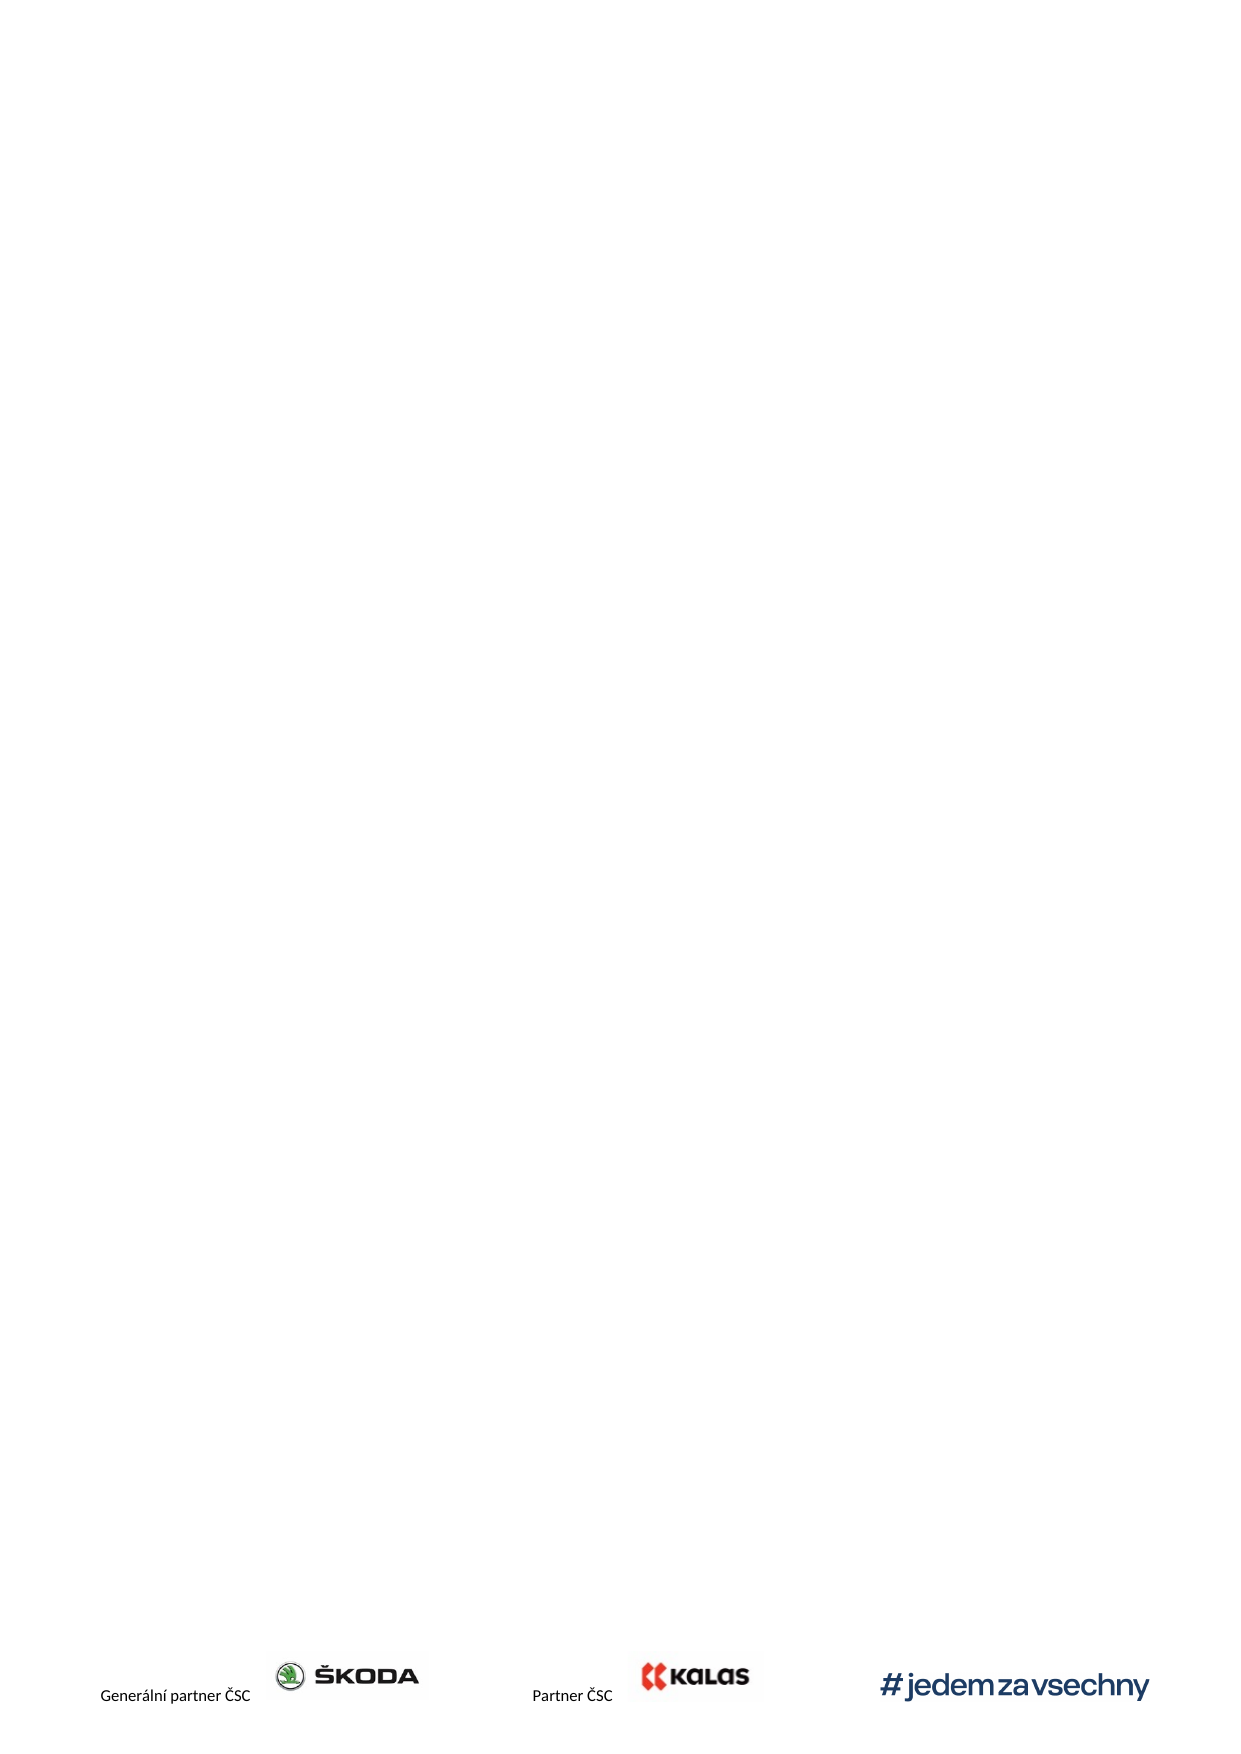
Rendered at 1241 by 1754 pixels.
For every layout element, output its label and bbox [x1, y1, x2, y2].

picture [265, 1651, 431, 1702]
picture [627, 1651, 764, 1702]
picture [880, 1672, 1150, 1702]
